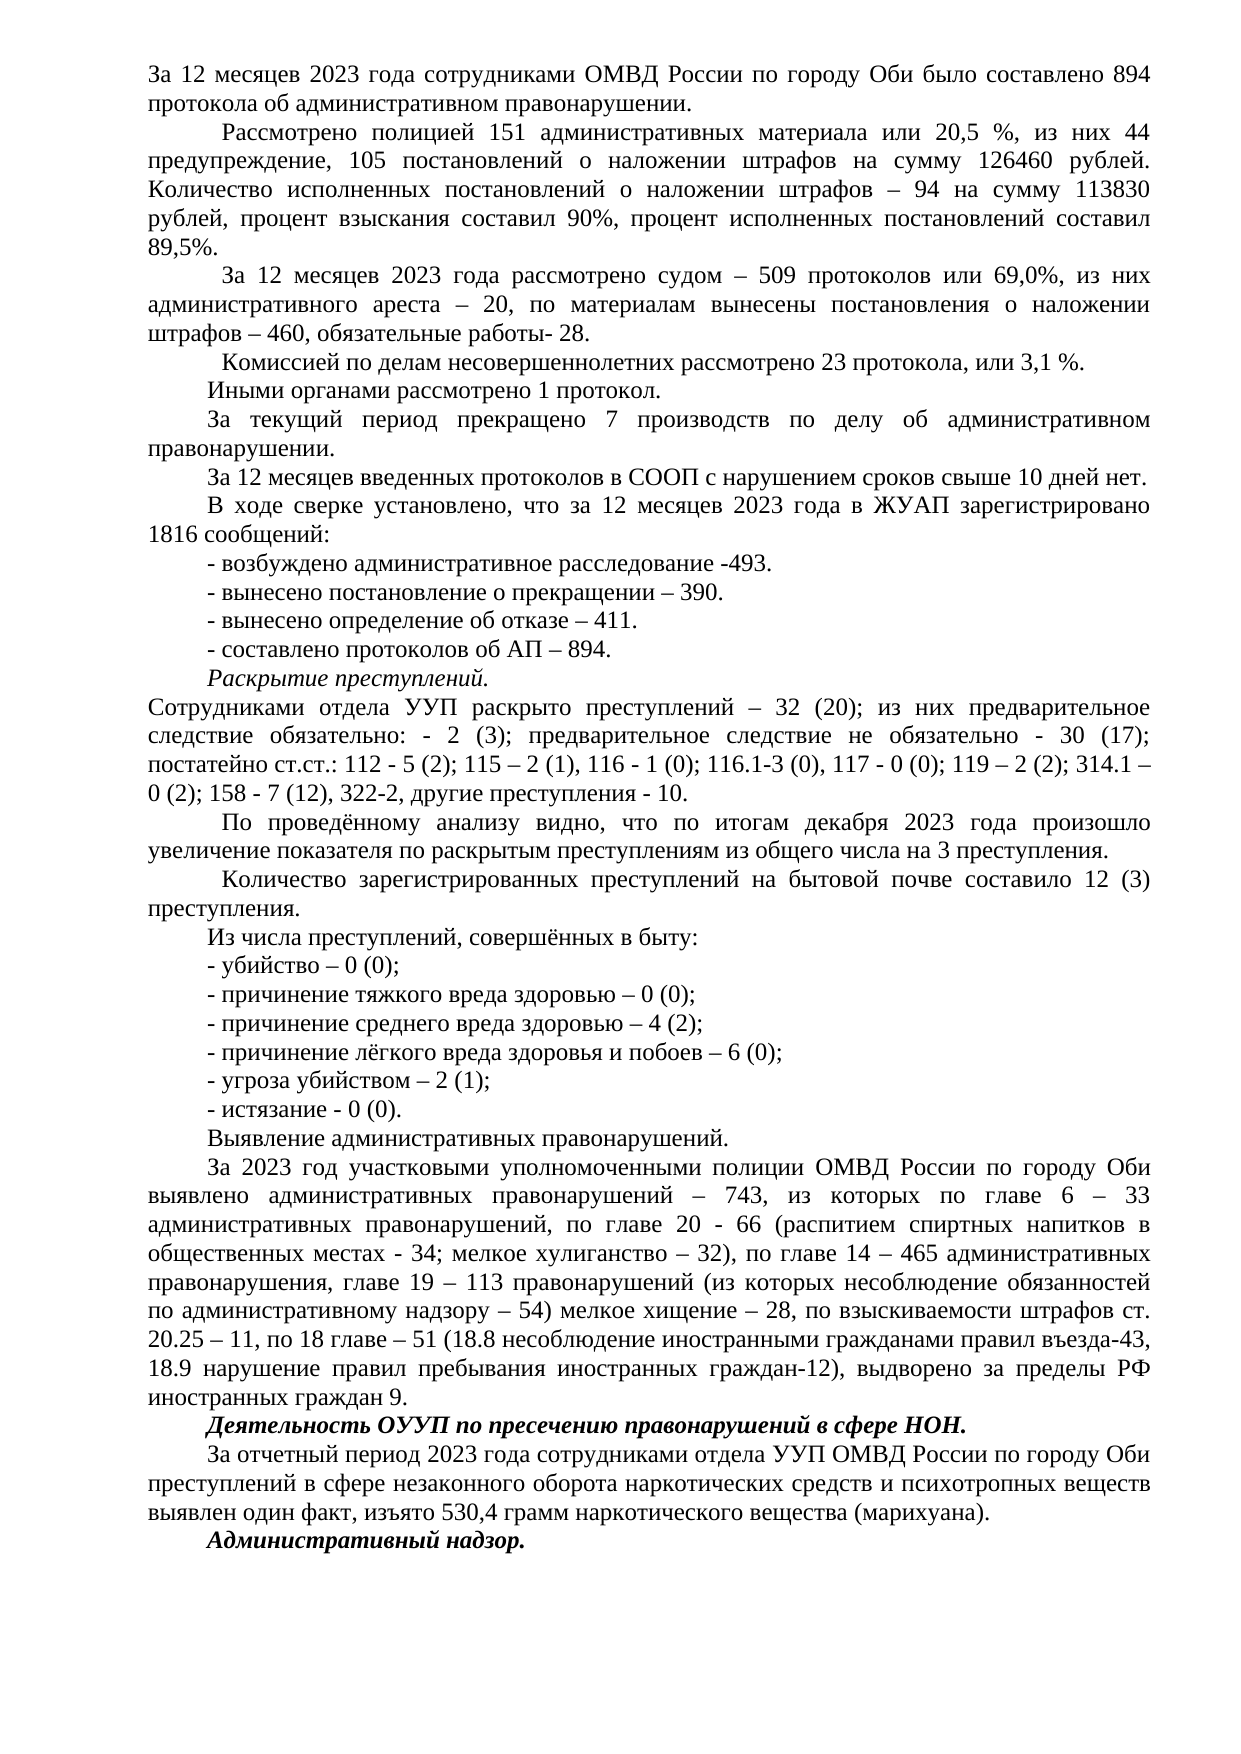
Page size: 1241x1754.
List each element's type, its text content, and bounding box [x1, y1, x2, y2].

text - причинение лёгкого вреда здоровья и побоев – 6 (0); [148, 1037, 1152, 1065]
text За 2023 год участковыми уполномоченными полиции ОМВД России по городу Оби выявлено административных правонарушений – 743, из которых по главе 6 – 33 административных правонарушений, по главе 20 - 66 (распитием спиртных напитков в общественных местах - 34; мелкое хулиганство – 32), по главе 14 – 465 административных правонарушения, главе 19 – 113 правонарушений (из которых несоблюдение обязанностей по административному надзору – 54) мелкое хищение – 28, по взыскиваемости штрафов ст. 20.25 – 11, по 18 главе – 51 (18.8 несоблюдение иностранными гражданами правил въезда-43, 18.9 нарушение правил пребывания иностранных граждан-12), выдворено за пределы РФ иностранных граждан 9. [148, 1152, 1152, 1410]
text - причинение среднего вреда здоровью – 4 (2); [148, 1008, 1152, 1037]
text Выявление административных правонарушений. [148, 1123, 1152, 1152]
text В ходе сверке установлено, что за 12 месяцев 2023 года в ЖУАП зарегистрировано 1816 сообщений: [148, 490, 1152, 548]
text - возбуждено административное расследование -493. [148, 548, 1152, 577]
text - вынесено определение об отказе – 411. [148, 605, 1152, 634]
text - истязание - 0 (0). [148, 1094, 1152, 1123]
text Иными органами рассмотрено 1 протокол. [148, 375, 1152, 404]
text За 12 месяцев введенных протоколов в СООП с нарушением сроков свыше 10 дней нет. [148, 462, 1152, 490]
text Деятельность ОУУП по пресечению правонарушений в сфере НОН. [148, 1410, 1152, 1439]
text За 12 месяцев 2023 года сотрудниками ОМВД России по городу Оби было составлено 894 протокола об административном правонарушении. [118, 59, 1152, 117]
text Рассмотрено полицией 151 административных материала или 20,5 %, из них 44 предупреждение, 105 постановлений о наложении штрафов на сумму 126460 рублей. Количество исполненных постановлений о наложении штрафов – 94 на сумму 113830 рублей, процент взыскания составил 90%, процент исполненных постановлений составил 89,5%. [118, 117, 1152, 260]
text За 12 месяцев 2023 года рассмотрено судом – 509 протоколов или 69,0%, из них административного ареста – 20, по материалам вынесены постановления о наложении штрафов – 460, обязательные работы- 28. [118, 260, 1152, 347]
text - составлено протоколов об АП – 894. [148, 634, 1152, 663]
text - причинение тяжкого вреда здоровью – 0 (0); [148, 979, 1152, 1008]
text Комиссией по делам несовершеннолетних рассмотрено 23 протокола, или 3,1 %. [148, 347, 1152, 375]
text Административный надзор. [148, 1525, 1152, 1554]
text Сотрудниками отдела УУП раскрыто преступлений – 32 (20); из них предварительное следствие обязательно: - 2 (3); предварительное следствие не обязательно - 30 (17); постатейно ст.ст.: 112 - 5 (2); 115 – 2 (1), 116 - 1 (0); 116.1-3 (0), 117 - 0 (0); 119 – 2 (2); 314.1 – 0 (2); 158 - 7 (12), 322-2, другие преступления - 10. [148, 692, 1152, 807]
text Количество зарегистрированных преступлений на бытовой почве составило 12 (3) преступления. [148, 864, 1152, 922]
text - убийство – 0 (0); [148, 950, 1152, 979]
text - вынесено постановление о прекращении – 390. [148, 577, 1152, 605]
text Из числа преступлений, совершённых в быту: [148, 922, 1152, 950]
text За отчетный период 2023 года сотрудниками отдела УУП ОМВД России по городу Оби преступлений в сфере незаконного оборота наркотических средств и психотропных веществ выявлен один факт, изъято 530,4 грамм наркотического вещества (марихуана). [148, 1439, 1152, 1525]
text За текущий период прекращено 7 производств по делу об административном правонарушении. [148, 404, 1152, 462]
text Раскрытие преступлений. [148, 663, 1152, 692]
text - угроза убийством – 2 (1); [148, 1065, 1152, 1094]
text По проведённому анализу видно, что по итогам декабря 2023 года произошло увеличение показателя по раскрытым преступлениям из общего числа на 3 преступления. [148, 807, 1152, 864]
